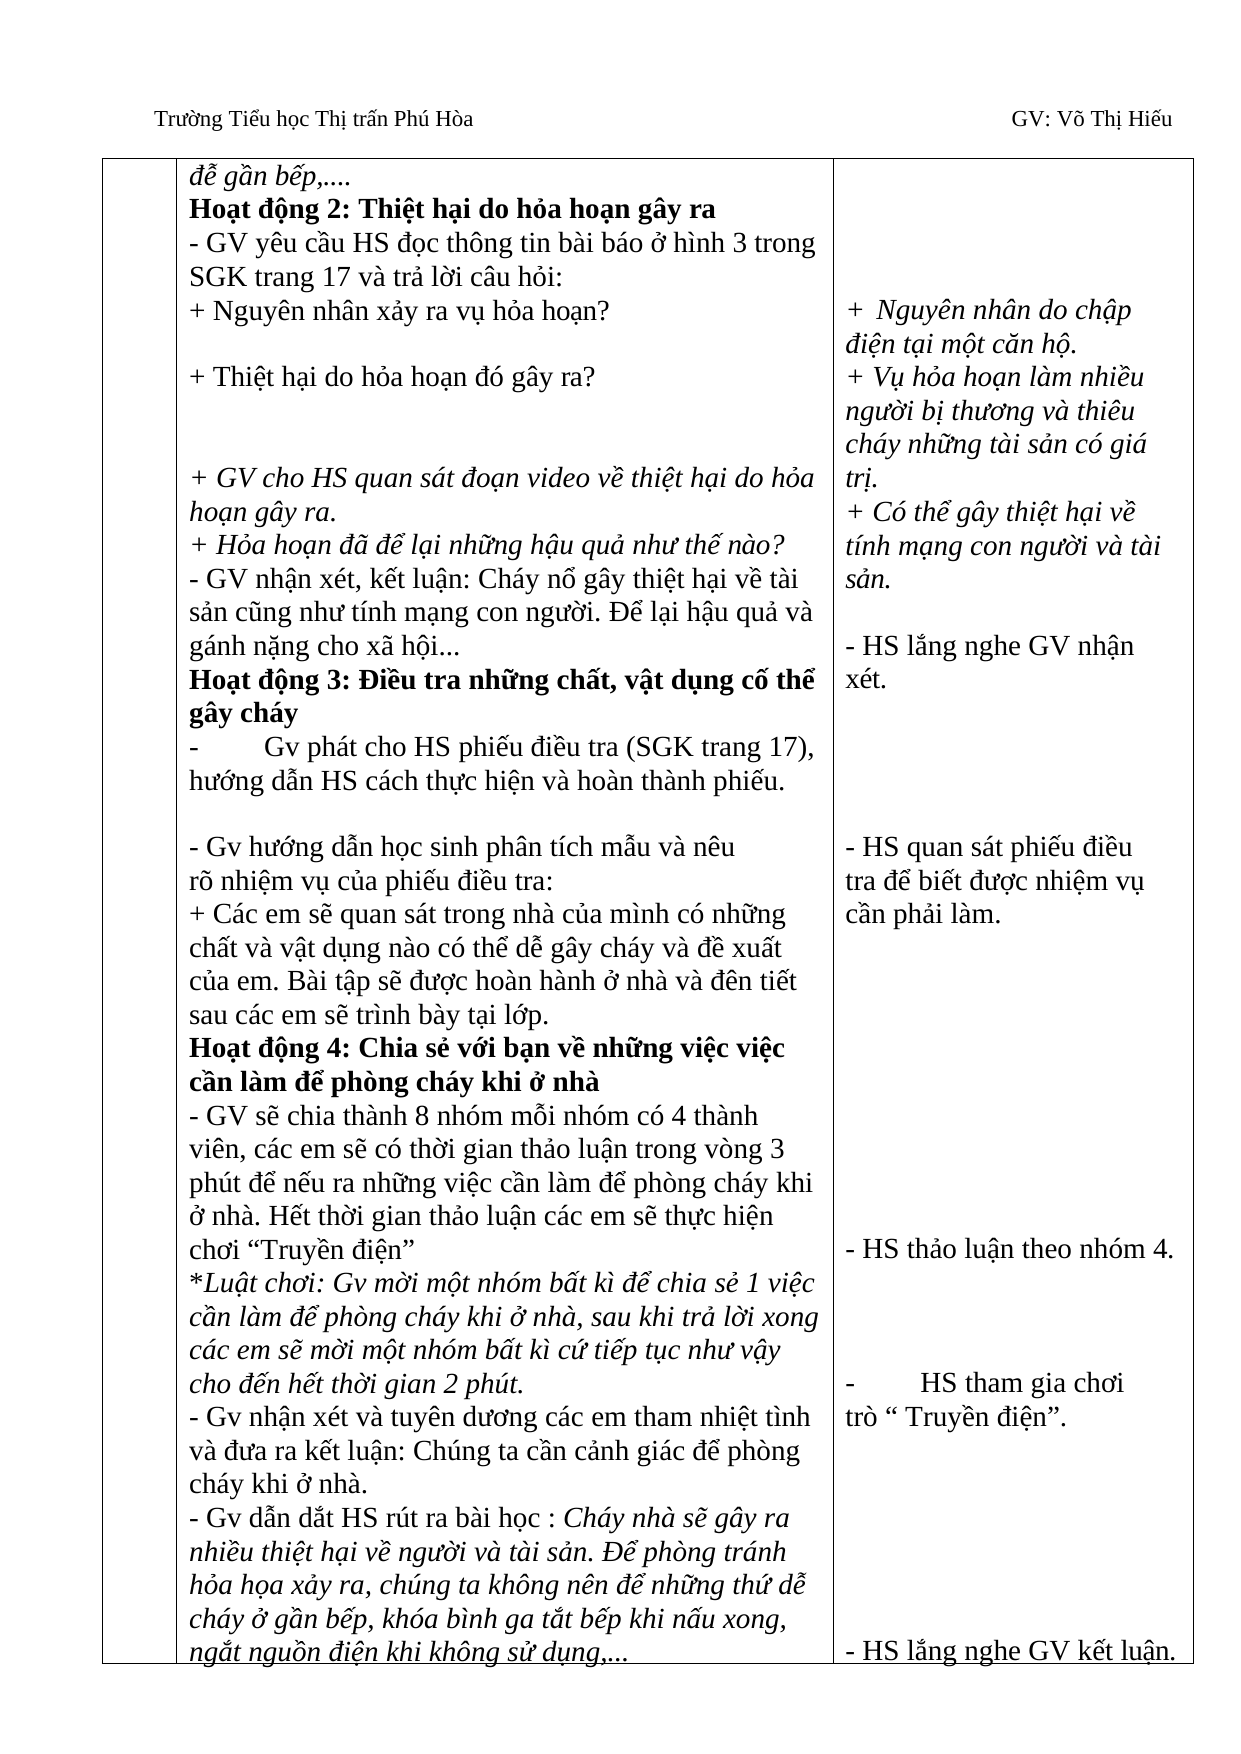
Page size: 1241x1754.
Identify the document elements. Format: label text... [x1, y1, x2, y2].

table_header đễ gần bếp,.... Hoạt động 2: Thiệt hại do hỏa hoạn gây ra GV yêu cầu HS đọc thông tin bài báo ở hình 3 trong SGK trang 17 và trả lời câu hỏi: + Nguyên nhân xảy ra vụ hỏa hoạn? + Thiệt hại do hỏa hoạn đó gây ra? + GV cho HS quan sát đoạn video về thiệt hại do hỏa hoạn gây ra. + Hỏa hoạn đã để lại những hậu quả như thế nào? GV nhận xét, kết luận: Cháy nổ gây thiệt hại về tài sản cũng như tính mạng con người. Để lại hậu quả và gánh nặng cho xã hội... Hoạt động 3: Điều tra những chất, vật dụng cố thể gây cháy Gv phát cho HS phiếu điều tra (SGK trang 17), hướng dẫn HS cách thực hiện và hoàn thành phiếu. Gv hướng dẫn học sinh phân tích mẫu và nêu rõ nhiệm vụ của phiếu điều tra: + Các em sẽ quan sát trong nhà của mình có những chất và vật dụng nào có thể dễ gây cháy và đề xuất của em. Bài tập sẽ được hoàn hành ở nhà và đên tiết sau các em sẽ trình bày tại lớp. Hoạt động 4: Chia sẻ với bạn về những việc việc cần làm để phòng cháy khi ở nhà GV sẽ chia thành 8 nhóm mỗi nhóm có 4 thành viên, các em sẽ có thời gian thảo luận trong vòng 3 phút để nếu ra những việc cần làm để phòng cháy khi ở nhà. Hết thời gian thảo luận các em sẽ thực hiện chơi “Truyền điện” *Luật chơi: Gv mời một nhóm bất kì để chia sẻ 1 việc cần làm để phòng cháy khi ở nhà, sau khi trả lời xong các em sẽ mời một nhóm bất kì cứ tiếp tục như vậy cho đến hết thời gian 2 phút. Gv nhận xét và tuyên dương các em tham nhiệt tình và đưa ra kết luận: Chúng ta cần cảnh giác để phòng cháy khi ở nhà. Gv dẫn dắt HS rút ra bài học : Cháy nhà sẽ gây ra nhiều thiệt hại về người và tài sản. Để phòng tránh hỏa họa xảy ra, chúng ta không nên để những thứ dễ cháy ở gần bếp, khóa bình ga tắt bếp khi nấu xong, ngắt nguồn điện khi không sử dụng,... 3. Hoạt động củng cố và nối tiếp: [177, 159, 833, 1663]
table_header [103, 159, 176, 1663]
table_header + Nguyên nhân do chập điện tại một căn hộ. + Vụ hỏa hoạn làm nhiều người bị thương và thiêu cháy những tài sản có giá trị. + Có thể gây thiệt hại về tính mạng con người và tài sản. HS lắng nghe GV nhận xét. HS quan sát phiếu điều tra để biết được nhiệm vụ cần phải làm. HS thảo luận theo nhóm 4. HS tham gia chơi trò “ Truyền điện”. HS lắng nghe GV kết luận. [834, 159, 1193, 1663]
